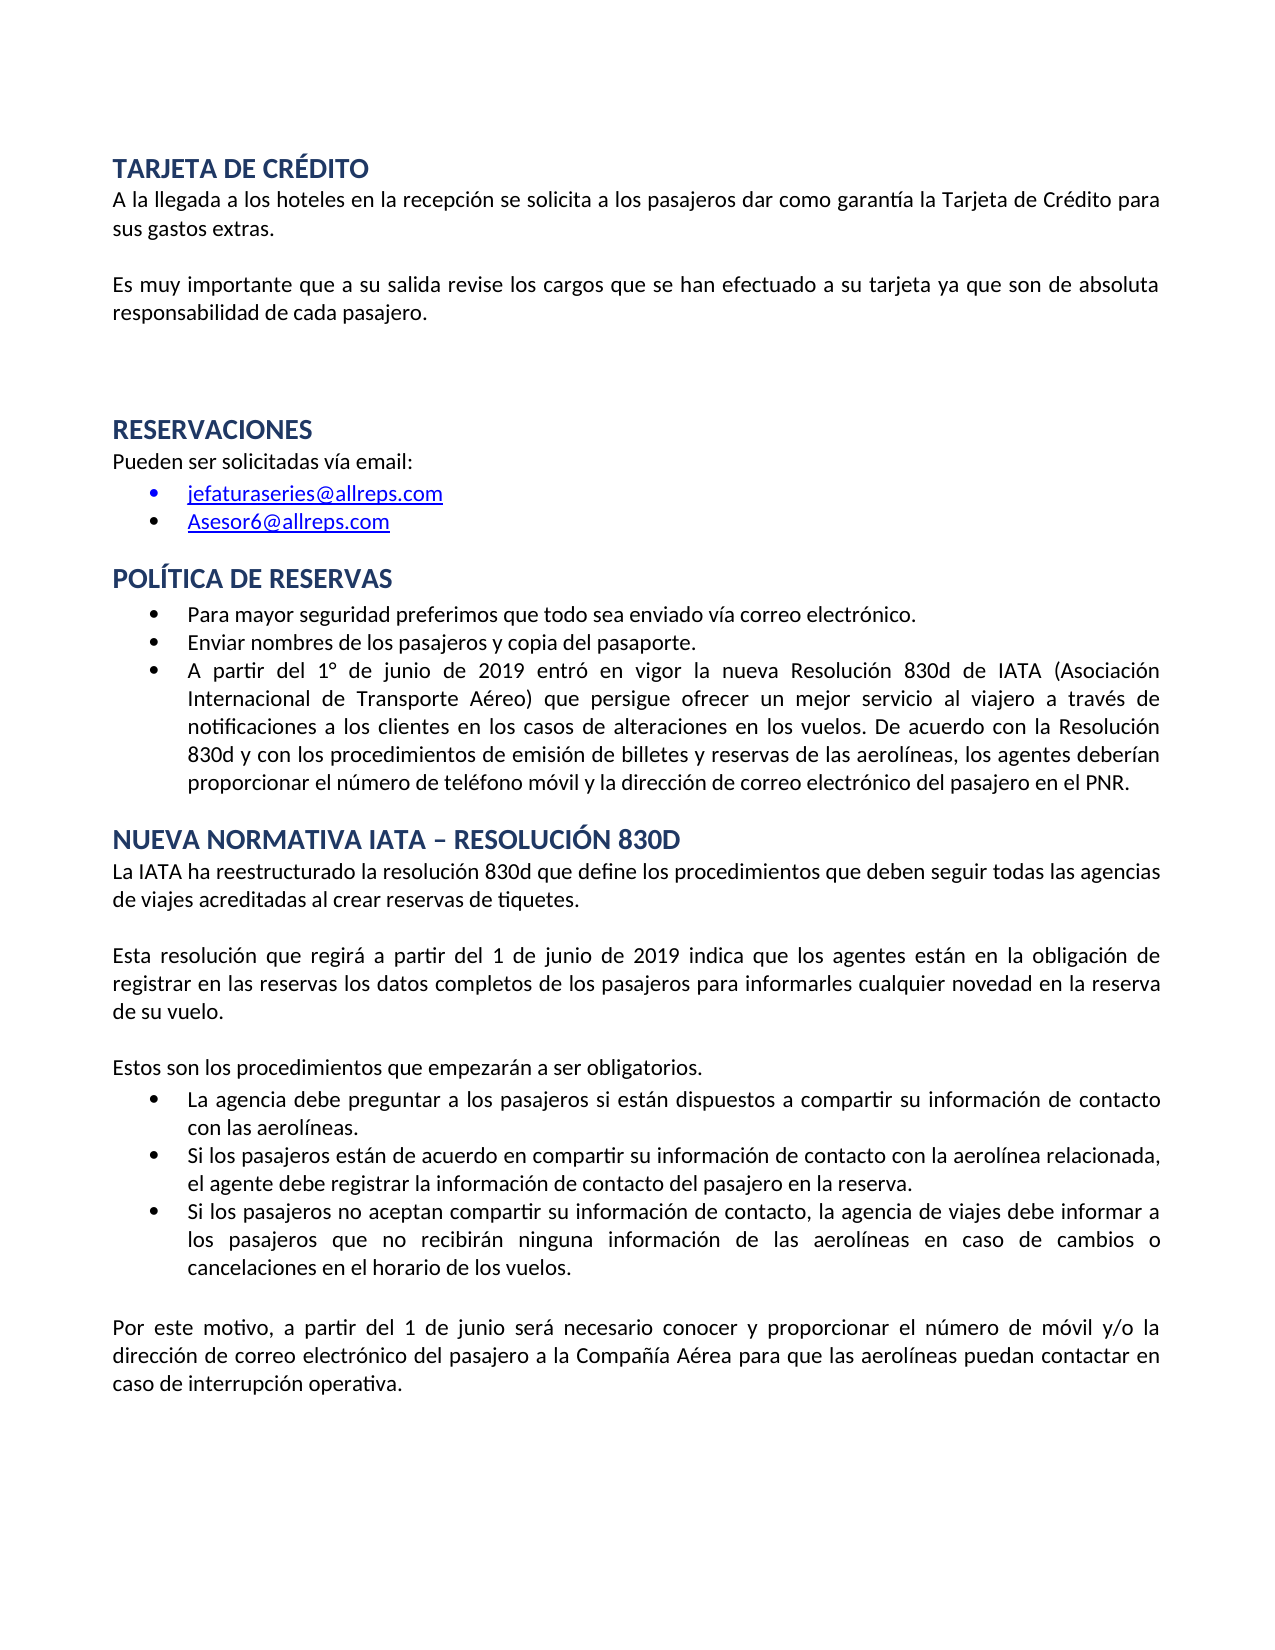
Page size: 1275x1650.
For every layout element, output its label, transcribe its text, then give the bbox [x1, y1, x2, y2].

text Enviar nombres de los pasajeros y copia del pasaporte. [150, 628, 1162, 656]
text Es muy importante que a su salida revise los cargos que se han efectuado a su tarjeta ya que son de absoluta responsabilidad de cada pasajero. [112, 270, 1162, 326]
text A partir del 1° de junio de 2019 entró en vigor la nueva Resolución 830d de IATA (Asociación Internacional de Transporte Aéreo) que persigue ofrecer un mejor servicio al viajero a través de notificaciones a los clientes en los casos de alteraciones en los vuelos. De acuerdo con la Resolución 830d y con los procedimientos de emisión de billetes y reservas de las aerolíneas, los agentes deberían proporcionar el número de teléfono móvil y la dirección de correo electrónico del pasajero en el PNR. [150, 656, 1162, 796]
text Por este motivo, a partir del 1 de junio será necesario conocer y proporcionar el número de móvil y/o la dirección de correo electrónico del pasajero a la Compañía Aérea para que las aerolíneas puedan contactar en caso de interrupción operativa. [112, 1313, 1162, 1397]
text Si los pasajeros no aceptan compartir su información de contacto, la agencia de viajes debe informar a los pasajeros que no recibirán ninguna información de las aerolíneas en caso de cambios o cancelaciones en el horario de los vuelos. [150, 1197, 1162, 1281]
text POLÍTICA DE RESERVAS [112, 560, 1162, 596]
list Asesor6@allreps.com [150, 507, 1162, 535]
text Estos son los procedimientos que empezarán a ser obligatorios. [112, 1053, 1162, 1081]
text La agencia debe preguntar a los pasajeros si están dispuestos a compartir su información de contacto con las aerolíneas. [150, 1085, 1162, 1141]
text TARJETA DE CRÉDITO [112, 150, 1162, 186]
text Si los pasajeros están de acuerdo en compartir su información de contacto con la aerolínea relacionada, el agente debe registrar la información de contacto del pasajero en la reserva. [150, 1141, 1162, 1197]
text RESERVACIONES [112, 411, 1162, 447]
text Esta resolución que regirá a partir del 1 de junio de 2019 indica que los agentes están en la obligación de registrar en las reservas los datos completos de los pasajeros para informarles cualquier novedad en la reserva de su vuelo. [112, 941, 1162, 1025]
text La IATA ha reestructurado la resolución 830d que define los procedimientos que deben seguir todas las agencias de viajes acreditadas al crear reservas de tiquetes. [112, 857, 1162, 913]
text Para mayor seguridad preferimos que todo sea enviado vía correo electrónico. [150, 600, 1162, 628]
text NUEVA NORMATIVA IATA – RESOLUCIÓN 830D [112, 821, 1162, 857]
text Pueden ser solicitadas vía email: [112, 447, 1162, 475]
text A la llegada a los hoteles en la recepción se solicita a los pasajeros dar como garantía la Tarjeta de Crédito para sus gastos extras. [112, 186, 1162, 242]
list jefaturaseries@allreps.com [150, 479, 1162, 507]
